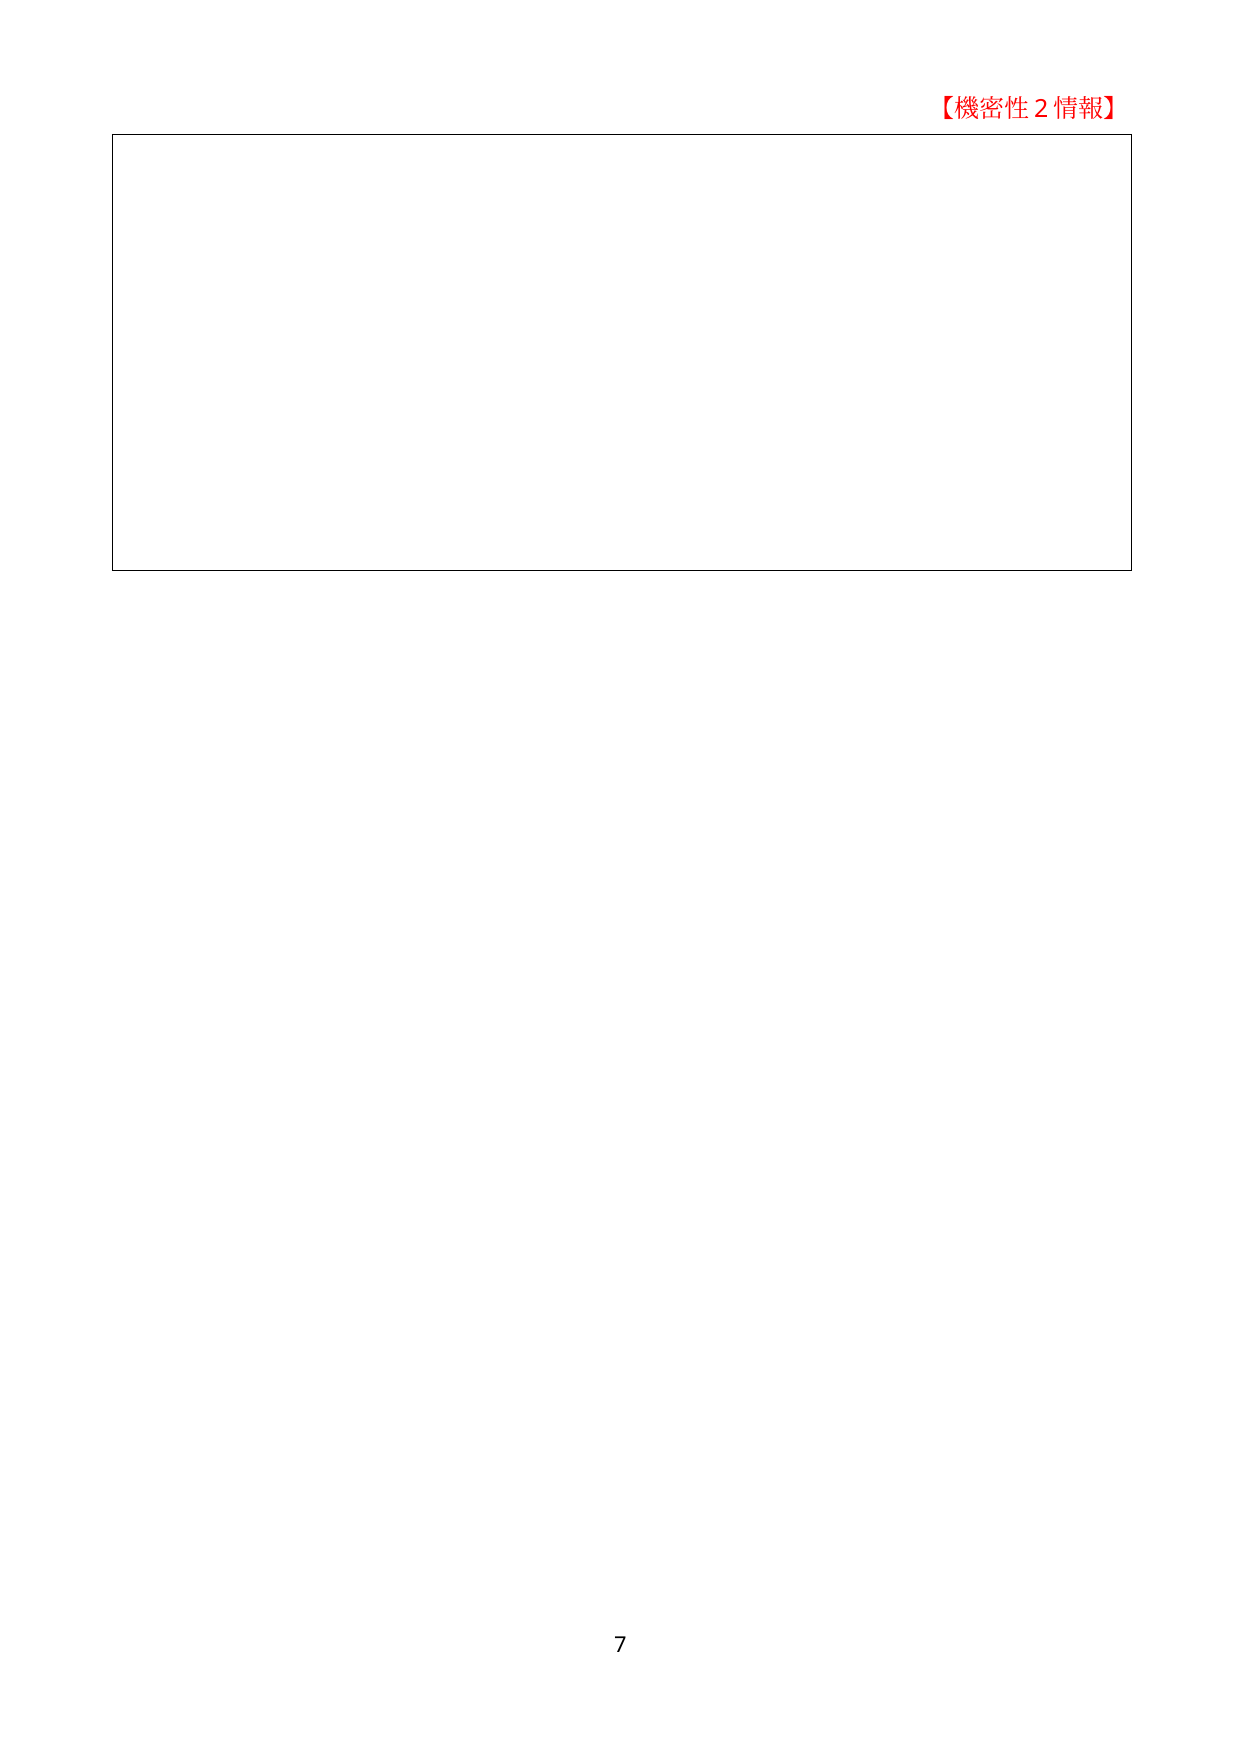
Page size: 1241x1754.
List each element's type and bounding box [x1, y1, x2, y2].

table_cell [113, 135, 1131, 570]
